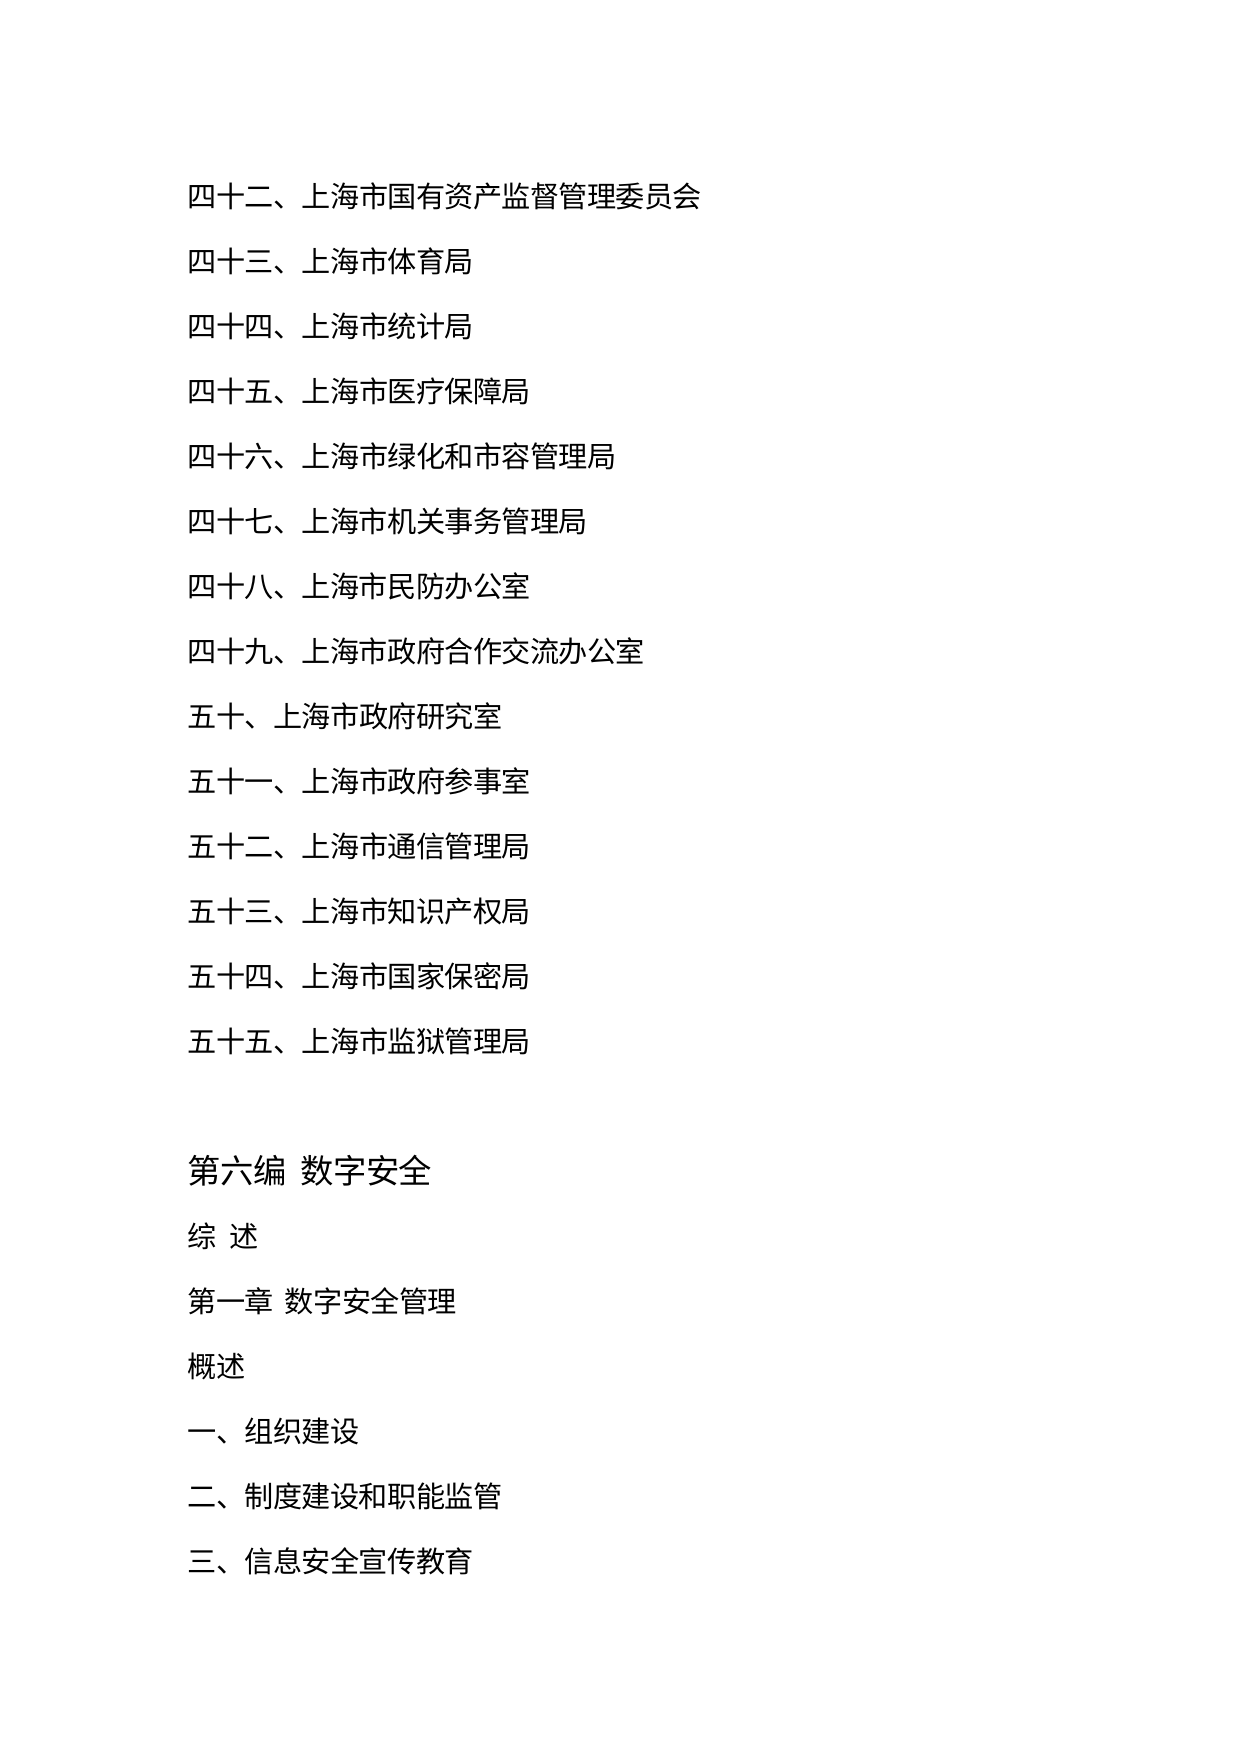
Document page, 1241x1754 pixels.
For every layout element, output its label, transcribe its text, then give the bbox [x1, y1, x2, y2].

text 五十一、上海市政府参事室 [187, 747, 1053, 812]
text 二、制度建设和职能监管 [187, 1462, 1053, 1527]
text 四十二、上海市国有资产监督管理委员会 [187, 162, 1053, 227]
text 五十、上海市政府研究室 [187, 682, 1053, 747]
text 概述 [187, 1332, 1053, 1397]
text 四十三、上海市体育局 [187, 227, 1053, 292]
text 三、信息安全宣传教育 [187, 1527, 1053, 1592]
text 综 述 [187, 1202, 1053, 1267]
text 四十六、上海市绿化和市容管理局 [187, 422, 1053, 487]
text 四十四、上海市统计局 [187, 292, 1053, 357]
text 四十九、上海市政府合作交流办公室 [187, 617, 1053, 682]
text 四十五、上海市医疗保障局 [187, 357, 1053, 422]
text 五十三、上海市知识产权局 [187, 877, 1053, 942]
text 第六编 数字安全 [187, 1137, 1053, 1202]
text 一、组织建设 [187, 1397, 1053, 1462]
text 四十七、上海市机关事务管理局 [187, 487, 1053, 552]
text 五十四、上海市国家保密局 [187, 942, 1053, 1007]
text 五十五、上海市监狱管理局 [187, 1007, 1053, 1072]
text 四十八、上海市民防办公室 [187, 552, 1053, 617]
text 五十二、上海市通信管理局 [187, 812, 1053, 877]
text 第一章 数字安全管理 [187, 1267, 1053, 1332]
